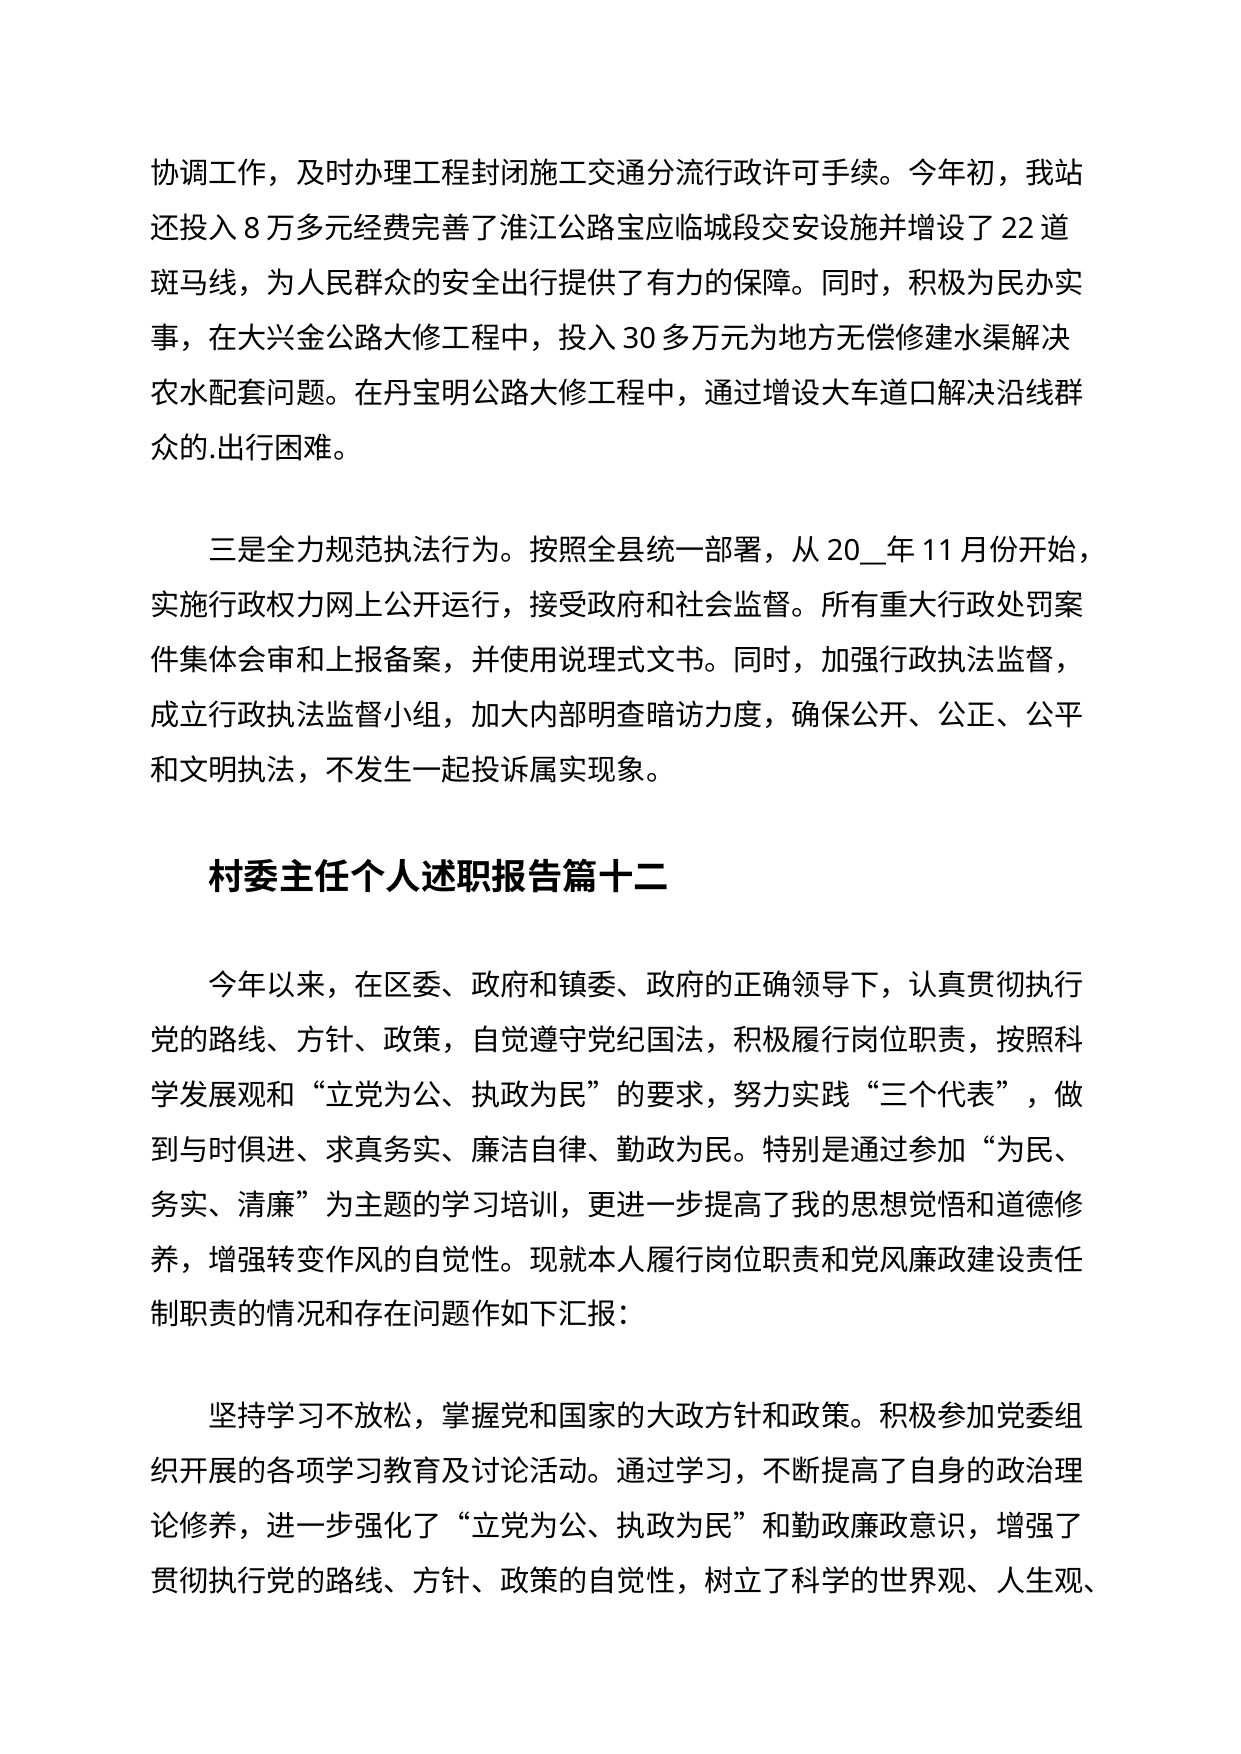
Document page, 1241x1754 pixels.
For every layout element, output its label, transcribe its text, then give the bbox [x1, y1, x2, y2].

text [150, 150, 1090, 467]
text 村委主任个人述职报告篇十二 [150, 848, 1090, 899]
text 今年以来，在区委、政府和镇委、政府的正确领导下，认真贯彻执行党的路线、方针、政策，自觉遵守党纪国法，积极履行岗位职责，按照科学发展观和“立党为公、执政为民”的要求，努力实践“三个代表”，做到与时俱进、求真务实、廉洁自律、勤政为民。特别是通过参加“为民、务实、清廉”为主题的学习培训，更进一步提高了我的思想觉悟和道德修养，增强转变作风的自觉性。现就本人履行岗位职责和党风廉政建设责任制职责的情况和存在问题作如下汇报： [150, 962, 1090, 1333]
text 三是全力规范执法行为。按照全县统一部署，从20__年11月份开始，实施行政权力网上公开运行，接受政府和社会监督。所有重大行政处罚案件集体会审和上报备案，并使用说理式文书。同时，加强行政执法监督，成立行政执法监督小组，加大内部明查暗访力度，确保公开、公正、公平和文明执法，不发生一起投诉属实现象。 [150, 527, 1090, 789]
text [150, 1393, 1090, 1600]
